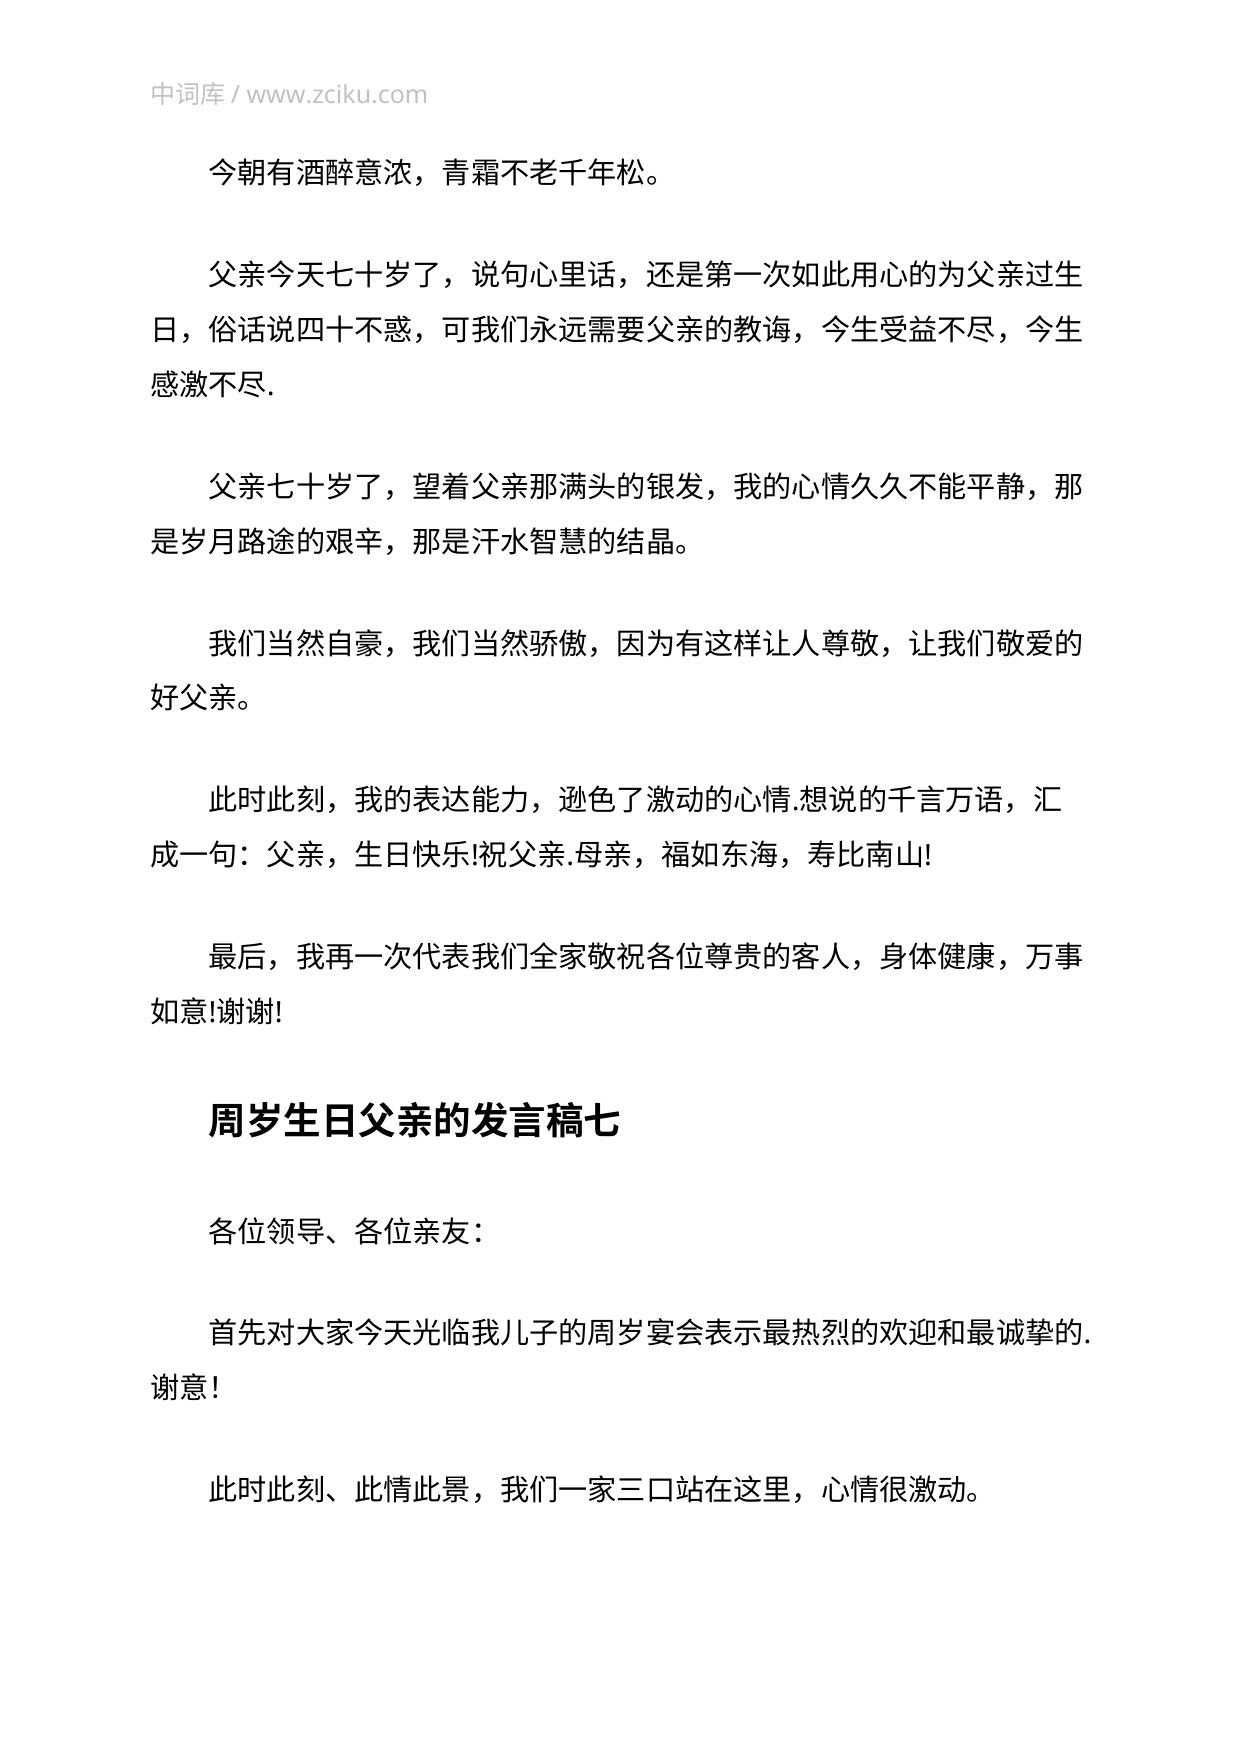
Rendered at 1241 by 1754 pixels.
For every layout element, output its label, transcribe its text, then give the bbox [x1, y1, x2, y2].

text 最后，我再一次代表我们全家敬祝各位尊贵的客人，身体健康，万事如意!谢谢! [150, 934, 1090, 1031]
text 我们当然自豪，我们当然骄傲，因为有这样让人尊敬，让我们敬爱的好父亲。 [150, 620, 1090, 717]
text 此时此刻、此情此景，我们一家三口站在这里，心情很激动。 [150, 1467, 1090, 1509]
text 父亲今天七十岁了，说句心里话，还是第一次如此用心的为父亲过生日，俗话说四十不惑，可我们永远需要父亲的教诲，今生受益不尽，今生感激不尽. [150, 252, 1090, 404]
text 今朝有酒醉意浓，青霜不老千年松。 [150, 150, 1090, 192]
text 此时此刻，我的表达能力，逊色了激动的心情.想说的千言万语，汇成一句：父亲，生日快乐!祝父亲.母亲，福如东海，寿比南山! [150, 777, 1090, 874]
text 父亲七十岁了，望着父亲那满头的银发，我的心情久久不能平静，那是岁月路途的艰辛，那是汗水智慧的结晶。 [150, 463, 1090, 561]
text 首先对大家今天光临我儿子的周岁宴会表示最热烈的欢迎和最诚挚的.谢意！ [150, 1310, 1090, 1407]
text 周岁生日父亲的发言稿七 [150, 1091, 1090, 1145]
text 各位领导、各位亲友： [150, 1208, 1090, 1250]
